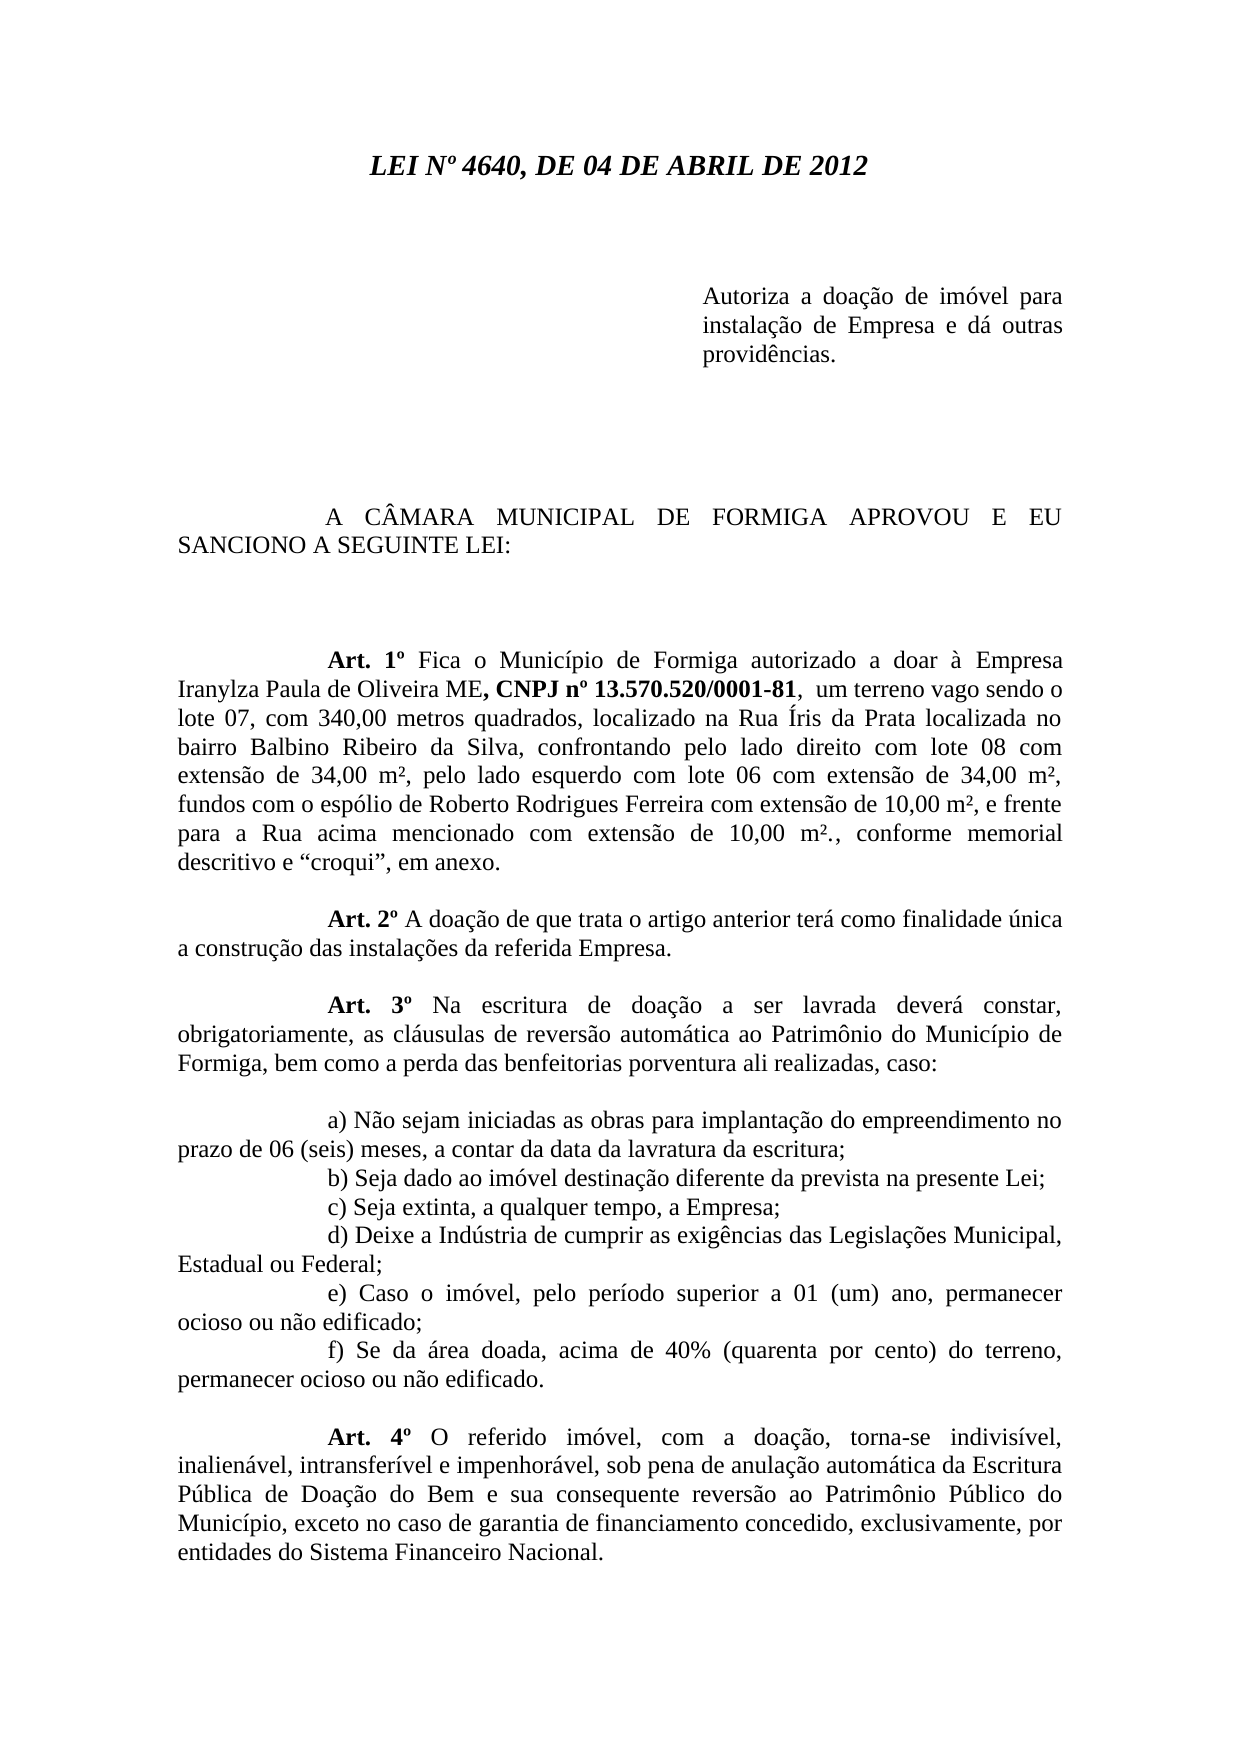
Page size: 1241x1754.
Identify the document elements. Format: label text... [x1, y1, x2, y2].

text Art. 1º Fica o Município de Formiga autorizado a doar à Empresa Iranylza Paula de Oliveira ME, CNPJ nº 13.570.520/0001-81, um terreno vago sendo o lote 07, com 340,00 metros quadrados, localizado na Rua Íris da Prata localizada no bairro Balbino Ribeiro da Silva, confrontando pelo lado direito com lote 08 com extensão de 34,00 m², pelo lado esquerdo com lote 06 com extensão de 34,00 m², fundos com o espólio de Roberto Rodrigues Ferreira com extensão de 10,00 m², e frente para a Rua acima mencionado com extensão de 10,00 m²., conforme memorial descritivo e “croqui”, em anexo. [177, 646, 1063, 876]
text d) Deixe a Indústria de cumprir as exigências das Legislações Municipal, Estadual ou Federal; [177, 1221, 1063, 1278]
text A CÂMARA MUNICIPAL DE FORMIGA APROVOU E EU SANCIONO A SEGUINTE LEI: [177, 502, 1063, 559]
text LEI Nº 4640, DE 04 DE ABRIL DE 2012 [177, 148, 1063, 181]
text Art. 3º Na escritura de doação a ser lavrada deverá constar, obrigatoriamente, as cláusulas de reversão automática ao Patrimônio do Município de Formiga, bem como a perda das benfeitorias porventura ali realizadas, caso: [177, 991, 1063, 1077]
text Art. 4º O referido imóvel, com a doação, torna-se indivisível, inalienável, intransferível e impenhorável, sob pena de anulação automática da Escritura Pública de Doação do Bem e sua consequente reversão ao Patrimônio Público do Município, exceto no caso de garantia de financiamento concedido, exclusivamente, por entidades do Sistema Financeiro Nacional. [177, 1422, 1063, 1566]
text e) Caso o imóvel, pelo período superior a 01 (um) ano, permanecer ocioso ou não edificado; [177, 1278, 1063, 1336]
text f) Se da área doada, acima de 40% (quarenta por cento) do terreno, permanecer ocioso ou não edificado. [177, 1336, 1063, 1393]
text b) Seja dado ao imóvel destinação diferente da prevista na presente Lei; [177, 1163, 1063, 1192]
text c) Seja extinta, a qualquer tempo, a Empresa; [177, 1192, 1063, 1221]
text a) Não sejam iniciadas as obras para implantação do empreendimento no prazo de 06 (seis) meses, a contar da data da lavratura da escritura; [177, 1106, 1063, 1163]
text Art. 2º A doação de que trata o artigo anterior terá como finalidade única a construção das instalações da referida Empresa. [177, 904, 1063, 962]
text Autoriza a doação de imóvel para instalação de Empresa e dá outras providências. [702, 281, 1063, 367]
